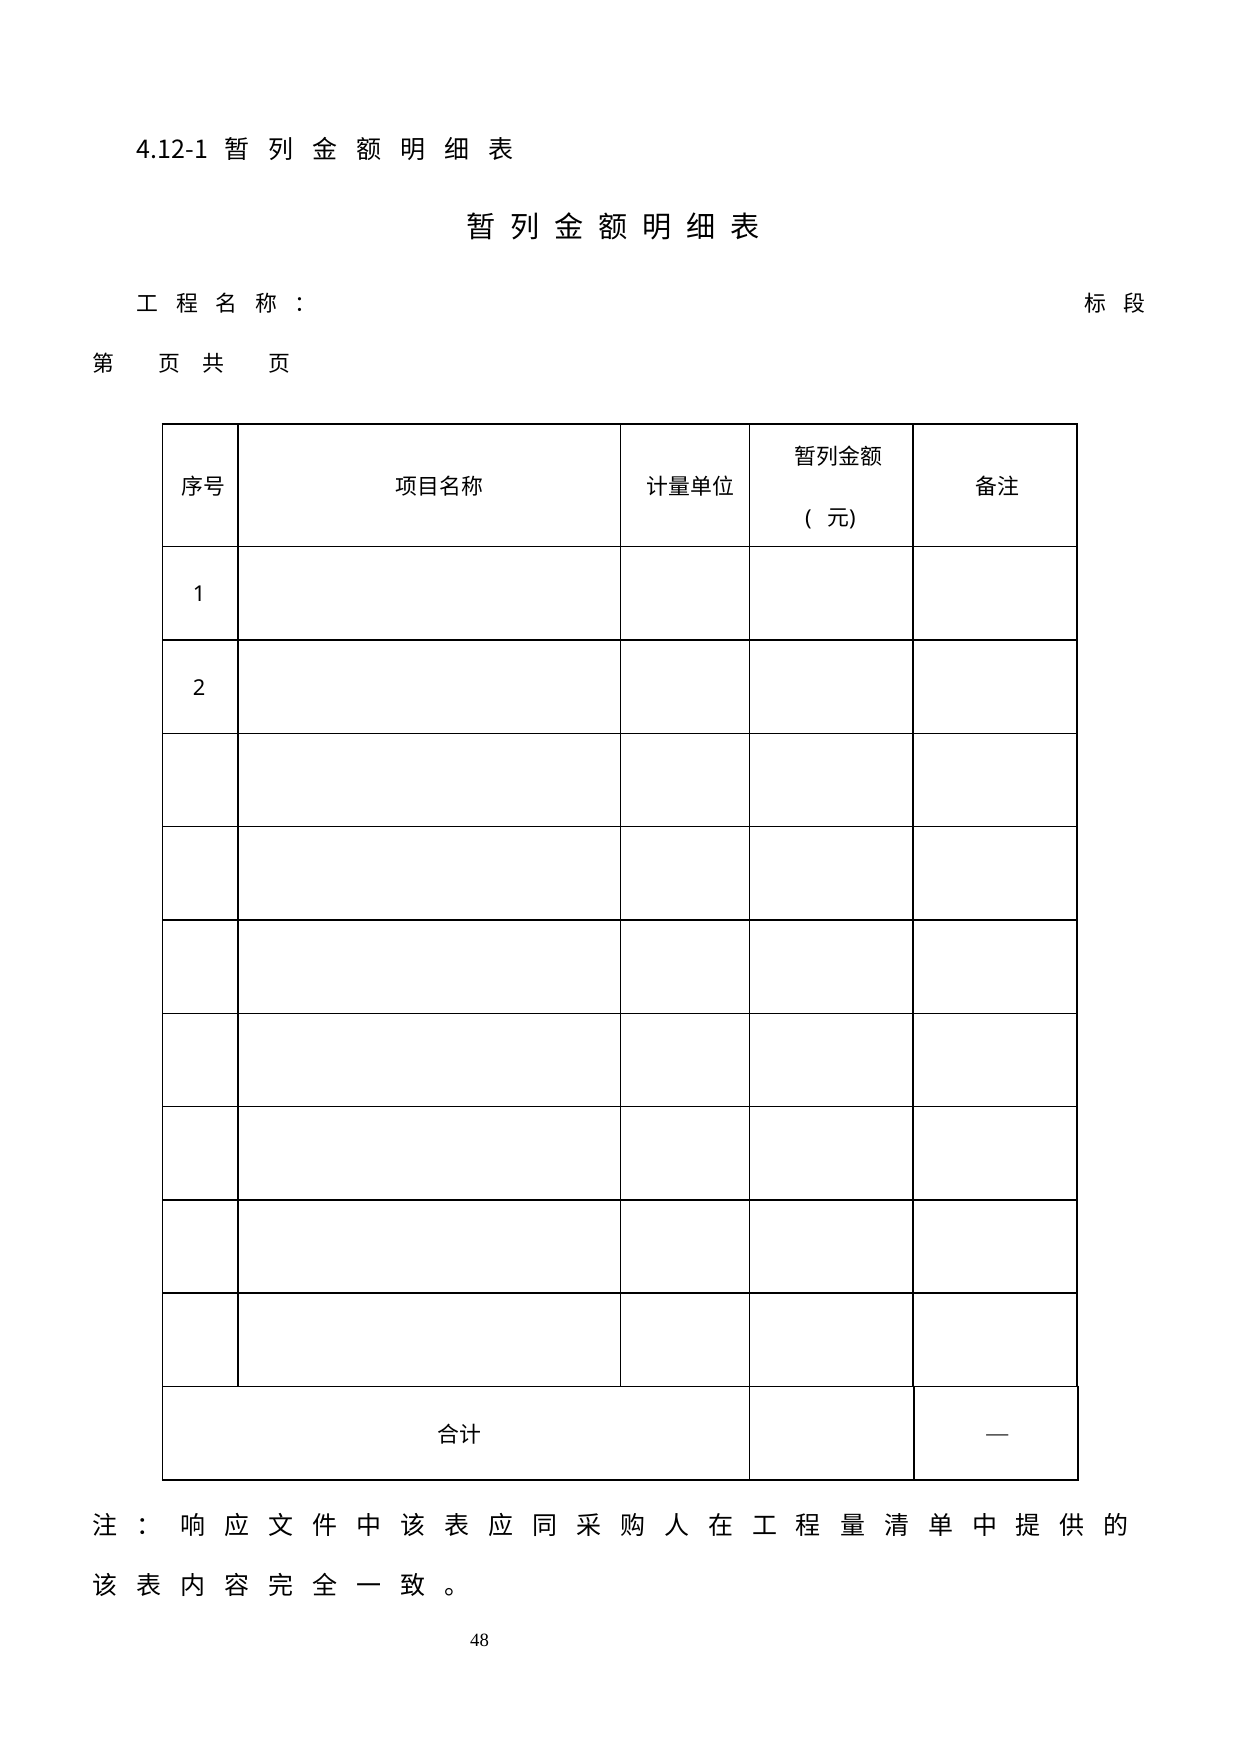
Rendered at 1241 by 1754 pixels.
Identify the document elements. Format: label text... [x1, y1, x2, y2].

table_cell [750, 1201, 912, 1292]
table_cell [239, 734, 620, 826]
table_cell [621, 1201, 749, 1292]
table_cell [621, 641, 749, 732]
table_cell [914, 827, 1076, 919]
table_cell [750, 827, 912, 919]
subtitle 4.12-1 暂列金额明细表 [133, 117, 1148, 178]
text 暂列金额明细表 [93, 194, 1148, 255]
table_cell 2 [163, 641, 237, 732]
table_cell [621, 734, 749, 826]
table_cell [163, 921, 237, 1012]
table_cell [239, 1107, 620, 1199]
table_cell [621, 1014, 749, 1106]
table_header 项目名称 [239, 425, 620, 546]
table_header 序号 [163, 425, 237, 546]
table_cell [163, 1294, 237, 1386]
table_cell [914, 921, 1076, 1012]
table_cell [914, 1107, 1076, 1199]
table_cell [239, 1294, 620, 1386]
table_header 备注 [914, 425, 1076, 546]
table_cell [239, 1201, 620, 1292]
table_cell [914, 641, 1076, 732]
table_cell [239, 1014, 620, 1106]
table_cell [163, 1107, 237, 1199]
table_cell [914, 1294, 1076, 1386]
table_cell [163, 1201, 237, 1292]
table_cell [239, 547, 620, 639]
table_cell [621, 547, 749, 639]
table_cell [750, 1107, 912, 1199]
table_cell [750, 547, 912, 639]
table_cell [750, 921, 912, 1012]
table_cell [914, 734, 1076, 826]
table_cell 1 [163, 547, 237, 639]
subtitle 注：响应文件中该表应同采购人在工程量清单中提供的该表内容完全一致。 [93, 1493, 1148, 1614]
table_cell [750, 641, 912, 732]
table_cell [621, 1107, 749, 1199]
table_cell [750, 1294, 912, 1386]
table_cell [750, 1014, 912, 1106]
table_cell [163, 734, 237, 826]
table_cell — [915, 1387, 1077, 1479]
table_cell [750, 734, 912, 826]
table_cell [621, 1294, 749, 1386]
table_cell [621, 827, 749, 919]
table_cell 合计 [163, 1387, 749, 1479]
table_header 暂列金额 (元) [750, 425, 912, 546]
table_header 计量单位 [621, 425, 749, 546]
table_cell [914, 1201, 1076, 1292]
table_cell [239, 641, 620, 732]
table_cell [914, 1014, 1076, 1106]
table_cell [914, 547, 1076, 639]
text 工程名称： 标段 第 页 共 页 [93, 271, 1148, 392]
table_cell [621, 921, 749, 1012]
table_cell [750, 1387, 913, 1479]
table_cell [163, 1014, 237, 1106]
table_cell [163, 827, 237, 919]
table_cell [239, 827, 620, 919]
table_cell [239, 921, 620, 1012]
